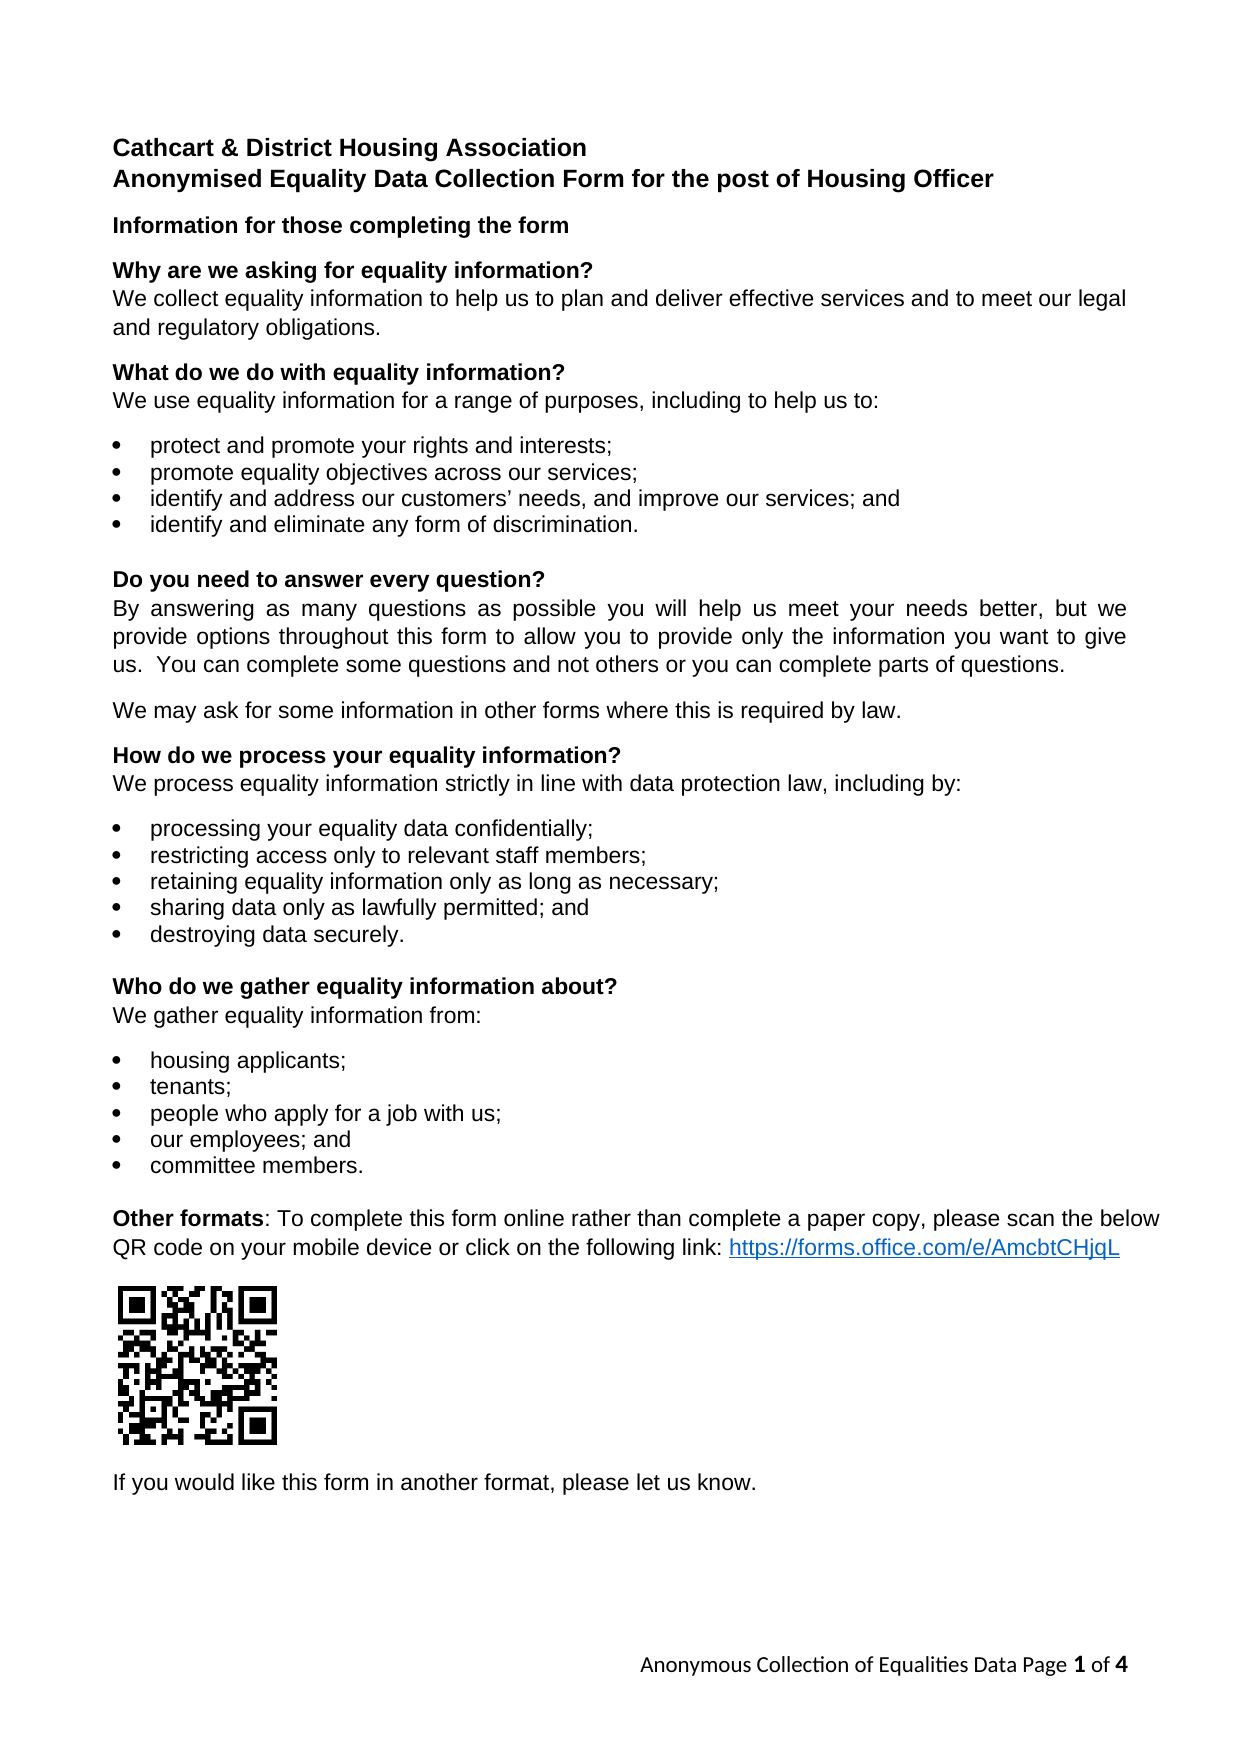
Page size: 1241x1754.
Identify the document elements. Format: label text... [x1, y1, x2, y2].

text Information for those completing the form [112, 212, 1128, 238]
text Why are we asking for equality information? We collect equality information to help us to plan and deliver effective services and to meet our legal and regulatory obligations. [112, 257, 1128, 340]
list protect and promote your rights and interests; [112, 432, 1128, 459]
list committee members. [112, 1152, 1128, 1179]
list housing applicants; [112, 1047, 1128, 1073]
list promote equality objectives across our services; [112, 459, 1128, 485]
list identify and eliminate any form of discrimination. [112, 511, 1128, 538]
list our employees; and [112, 1126, 1128, 1152]
list identify and address our customers’ needs, and improve our services; and [112, 485, 1128, 511]
text We may ask for some information in other forms where this is required by law. [112, 697, 1128, 723]
list destroying data securely. [112, 921, 1128, 947]
list people who apply for a job with us; [112, 1099, 1128, 1126]
list sharing data only as lawfully permitted; and [112, 894, 1128, 921]
list retaining equality information only as long as necessary; [112, 868, 1128, 894]
list processing your equality data confidentially; [112, 815, 1128, 842]
list tenants; [112, 1073, 1128, 1099]
text How do we process your equality information? We process equality information strictly in line with data protection law, including by: [112, 742, 1128, 796]
text Who do we gather equality information about? We gather equality information from: [112, 973, 1128, 1028]
text Do you need to answer every question? By answering as many questions as possible you will help us meet your needs better, but we provide options throughout this form to allow you to provide only the information you want to give us. You can complete some questions and not others or you can complete parts of questions. [112, 566, 1128, 678]
text What do we do with equality information? We use equality information for a range of purposes, including to help us to: [112, 359, 1128, 413]
text If you would like this form in another format, please let us know. [112, 1469, 1128, 1495]
picture [112, 1280, 282, 1450]
text Cathcart & District Housing Association Anonymised Equality Data Collection Form for the post of Housing Officer [112, 133, 1128, 193]
text Other formats: To complete this form online rather than complete a paper copy, please scan the below QR code on your mobile device or click on the following link: https://forms.office.com/e/AmcbtCHjqL [112, 1205, 1175, 1262]
list restricting access only to relevant staff members; [112, 842, 1128, 868]
